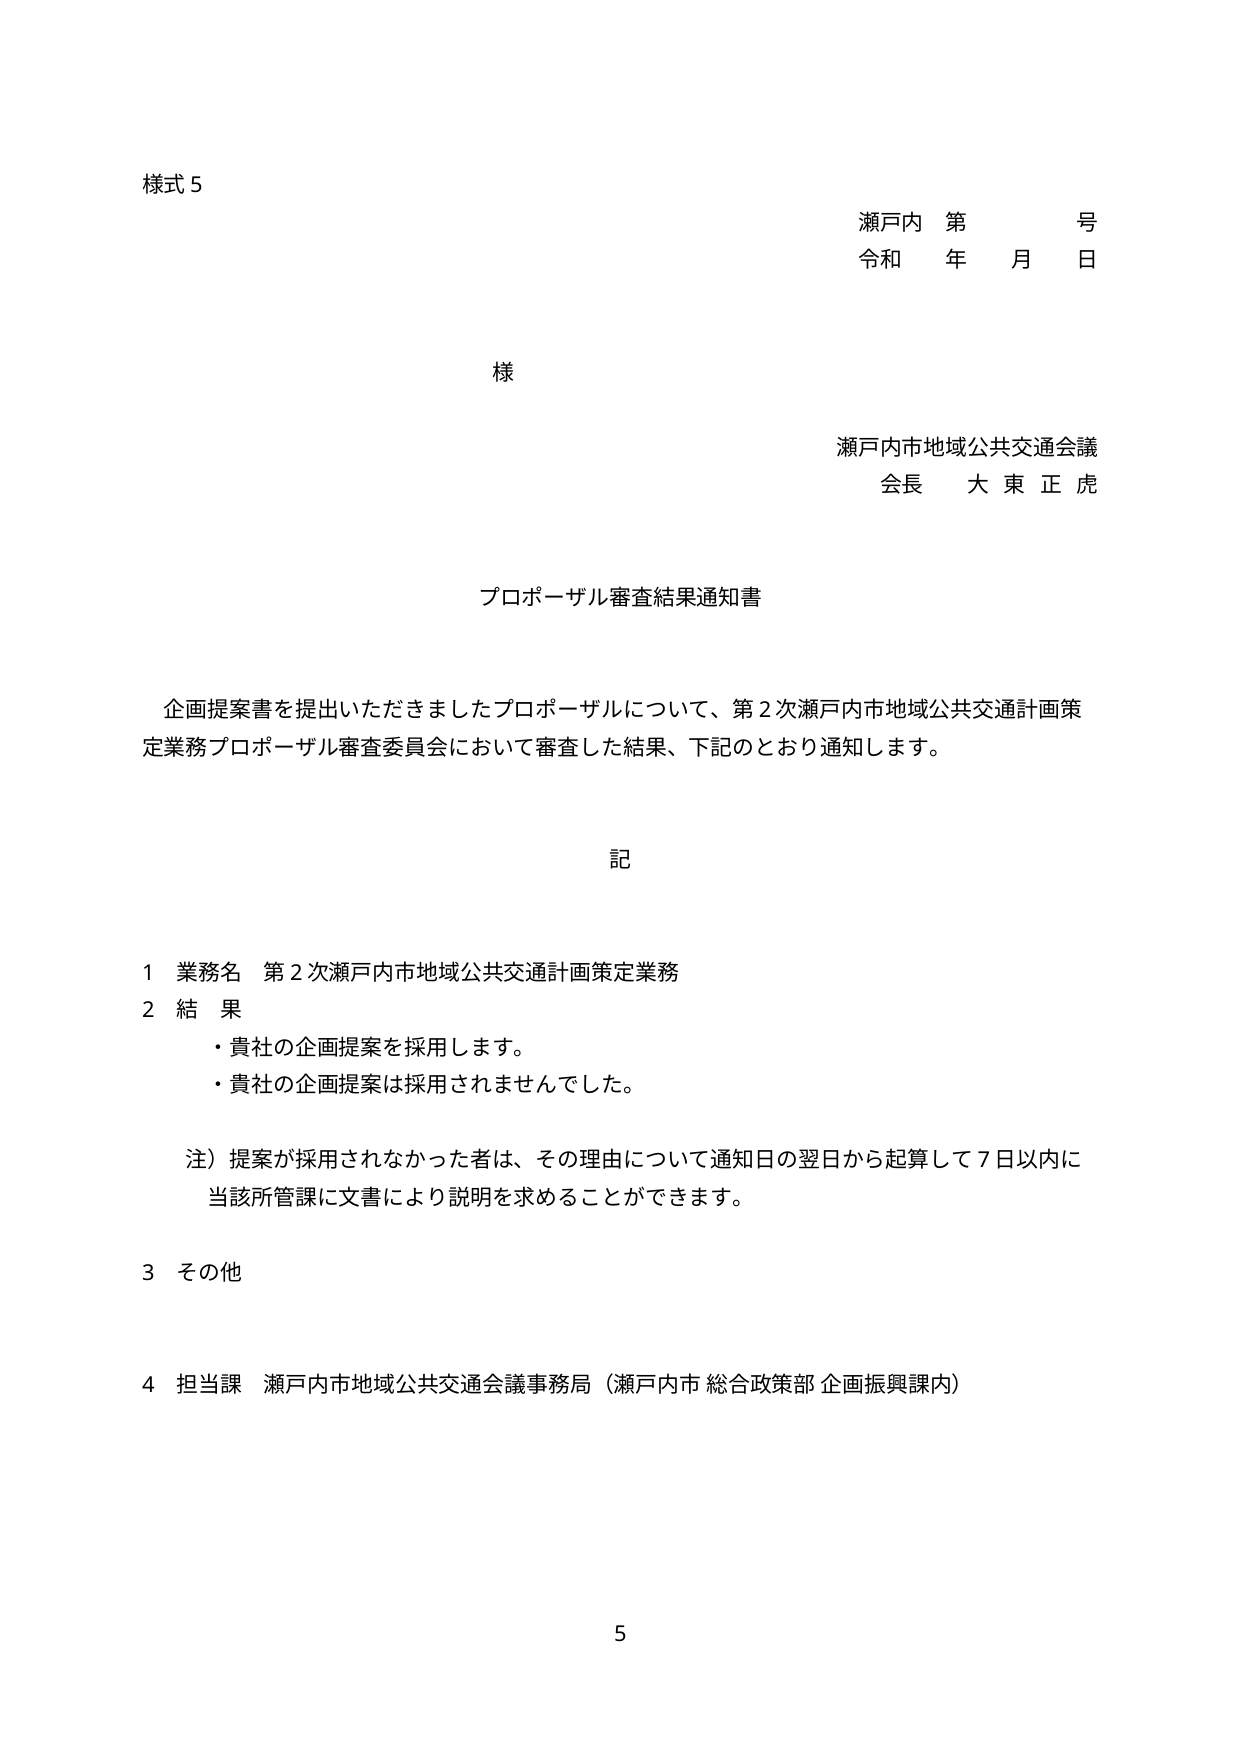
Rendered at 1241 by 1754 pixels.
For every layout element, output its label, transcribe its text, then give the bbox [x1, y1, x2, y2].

text 1 業務名 第2次瀬戸内市地域公共交通計画策定業務 [142, 952, 1098, 989]
text 様 [142, 352, 1098, 389]
text 令和 年 月 日 [142, 239, 1098, 277]
text プロポーザル審査結果通知書 [142, 577, 1098, 614]
text 瀬戸内市地域公共交通会議 [142, 427, 1098, 464]
text 2 結 果 [142, 989, 1098, 1027]
text 4 担当課 瀬戸内市地域公共交通会議事務局（瀬戸内市 総合政策部 企画振興課内） [142, 1364, 1098, 1402]
text 3 その他 [142, 1252, 1098, 1289]
text ・貴社の企画提案を採用します。 [142, 1027, 1098, 1064]
text 様式5 [142, 164, 1098, 202]
text 記 [142, 839, 1098, 877]
text 注）提案が採用されなかった者は、その理由について通知日の翌日から起算して7日以内に当該所管課に文書により説明を求めることができます。 [186, 1139, 1098, 1214]
text ・貴社の企画提案は採用されませんでした。 [142, 1064, 1098, 1102]
text 瀬戸内 第 号 [142, 202, 1098, 239]
text 企画提案書を提出いただきましたプロポーザルについて、第2次瀬戸内市地域公共交通計画策定業務プロポーザル審査委員会において審査した結果、下記のとおり通知します。 [142, 689, 1098, 764]
text 会長 大東正虎 [142, 464, 1098, 502]
